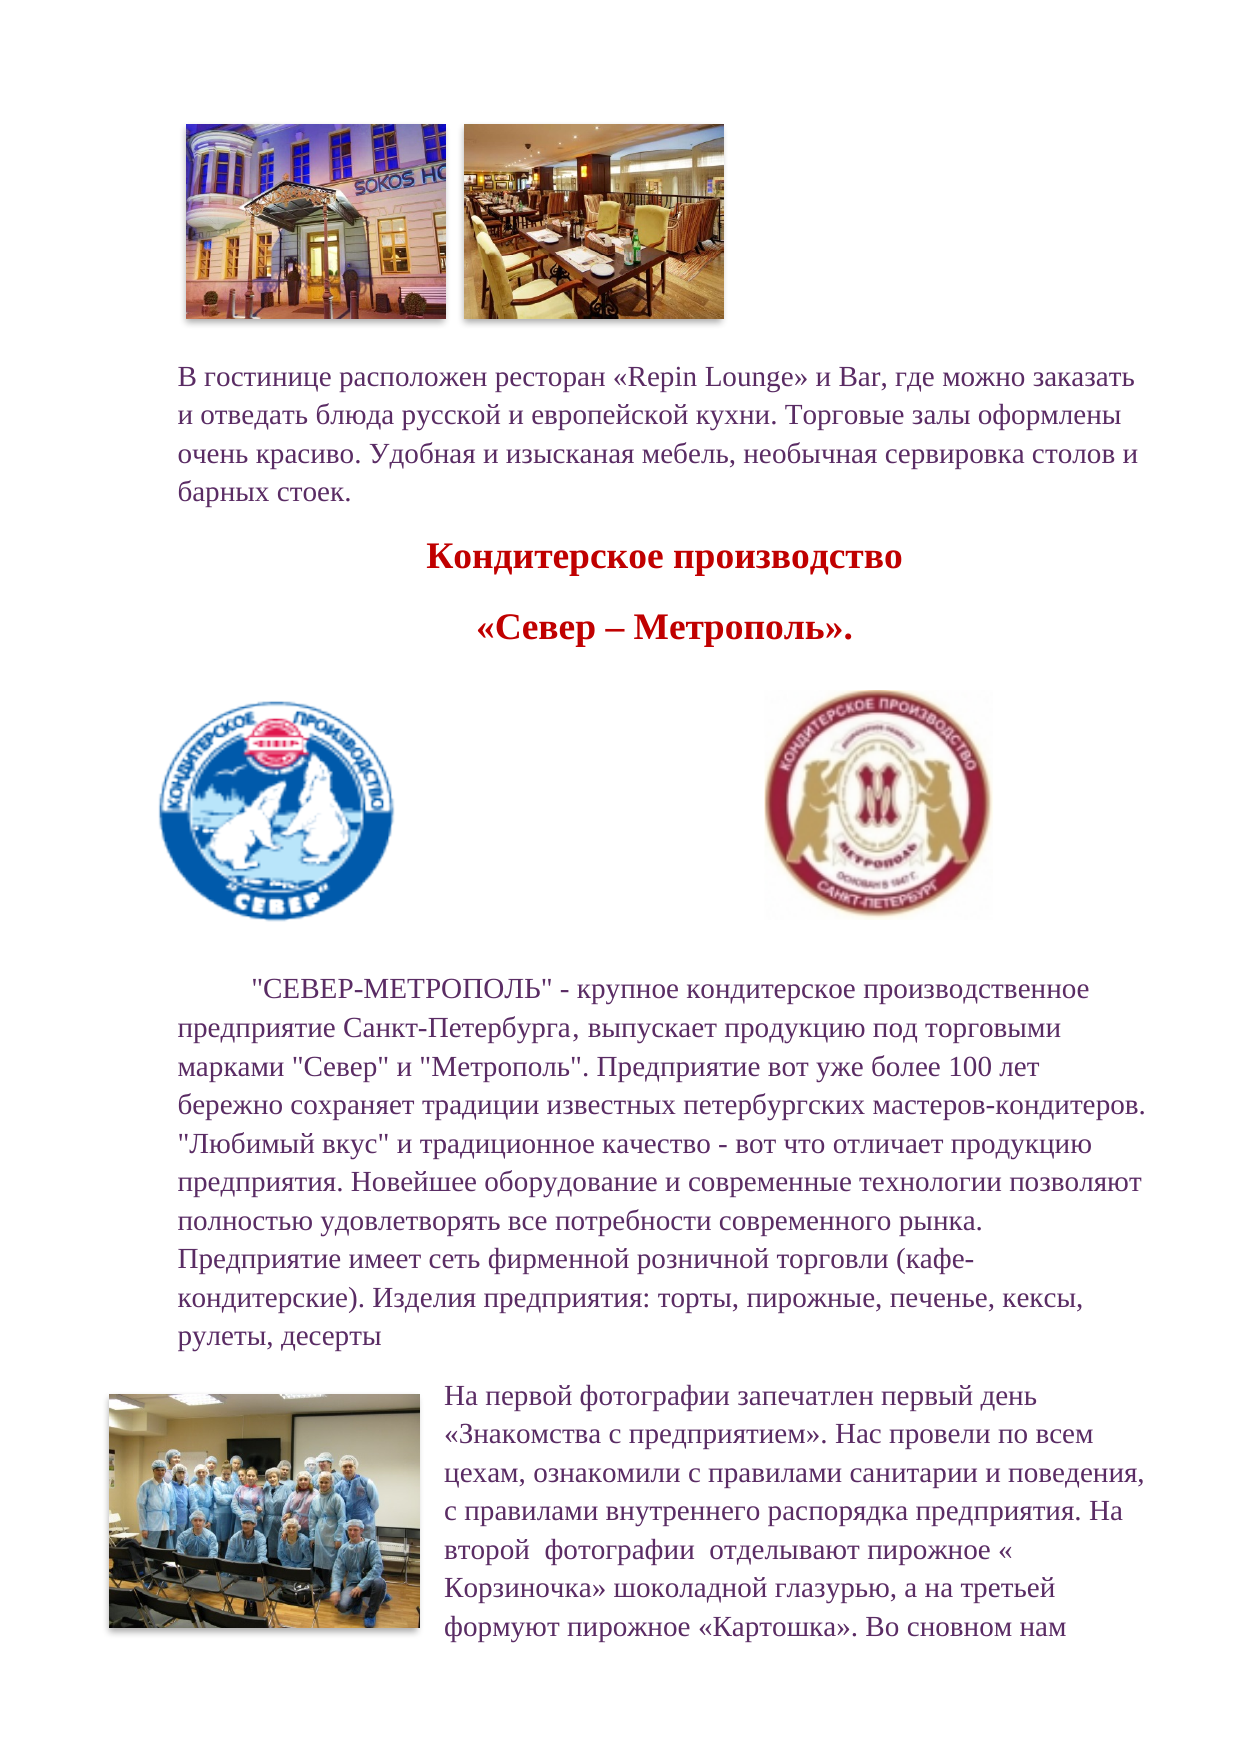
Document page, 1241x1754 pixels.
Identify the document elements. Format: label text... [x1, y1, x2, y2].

picture [186, 124, 446, 319]
text В гостинице расположен ресторан «Repin Lounge» и Bar, где можно заказать и отведать блюда русской и европейской кухни. Торговые залы оформлены очень красиво. Удобная и изысканая мебель, необычная сервировка столов и барных стоек. [177, 359, 1152, 508]
picture [109, 1394, 420, 1628]
text Кондитерское производство [177, 534, 1152, 577]
text «Север – Метрополь». [177, 604, 1152, 647]
picture [147, 690, 412, 932]
picture [464, 124, 724, 319]
picture [764, 690, 994, 920]
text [177, 1378, 1152, 1643]
text "СЕВЕР-МЕТРОПОЛЬ" - крупное кондитерское производственное предприятие Санкт-Петербурга‚ выпускает продукцию под торговыми марками "Север" и "Метрополь". Предприятие вот уже более 100 лет бережно сохраняет традиции известных петербургских мастеров-кондитеров. "Любимый вкус" и традиционное качество - вот что отличает продукцию предприятия. Новейшее оборудование и современные технологии позволяют полностью удовлетворять все потребности современного рынка. Предприятие имеет сеть фирменной розничной торговли (кафе-кондитерские). Изделия предприятия: торты, пирожные, печенье, кексы, рулеты, десерты [177, 972, 1152, 1352]
